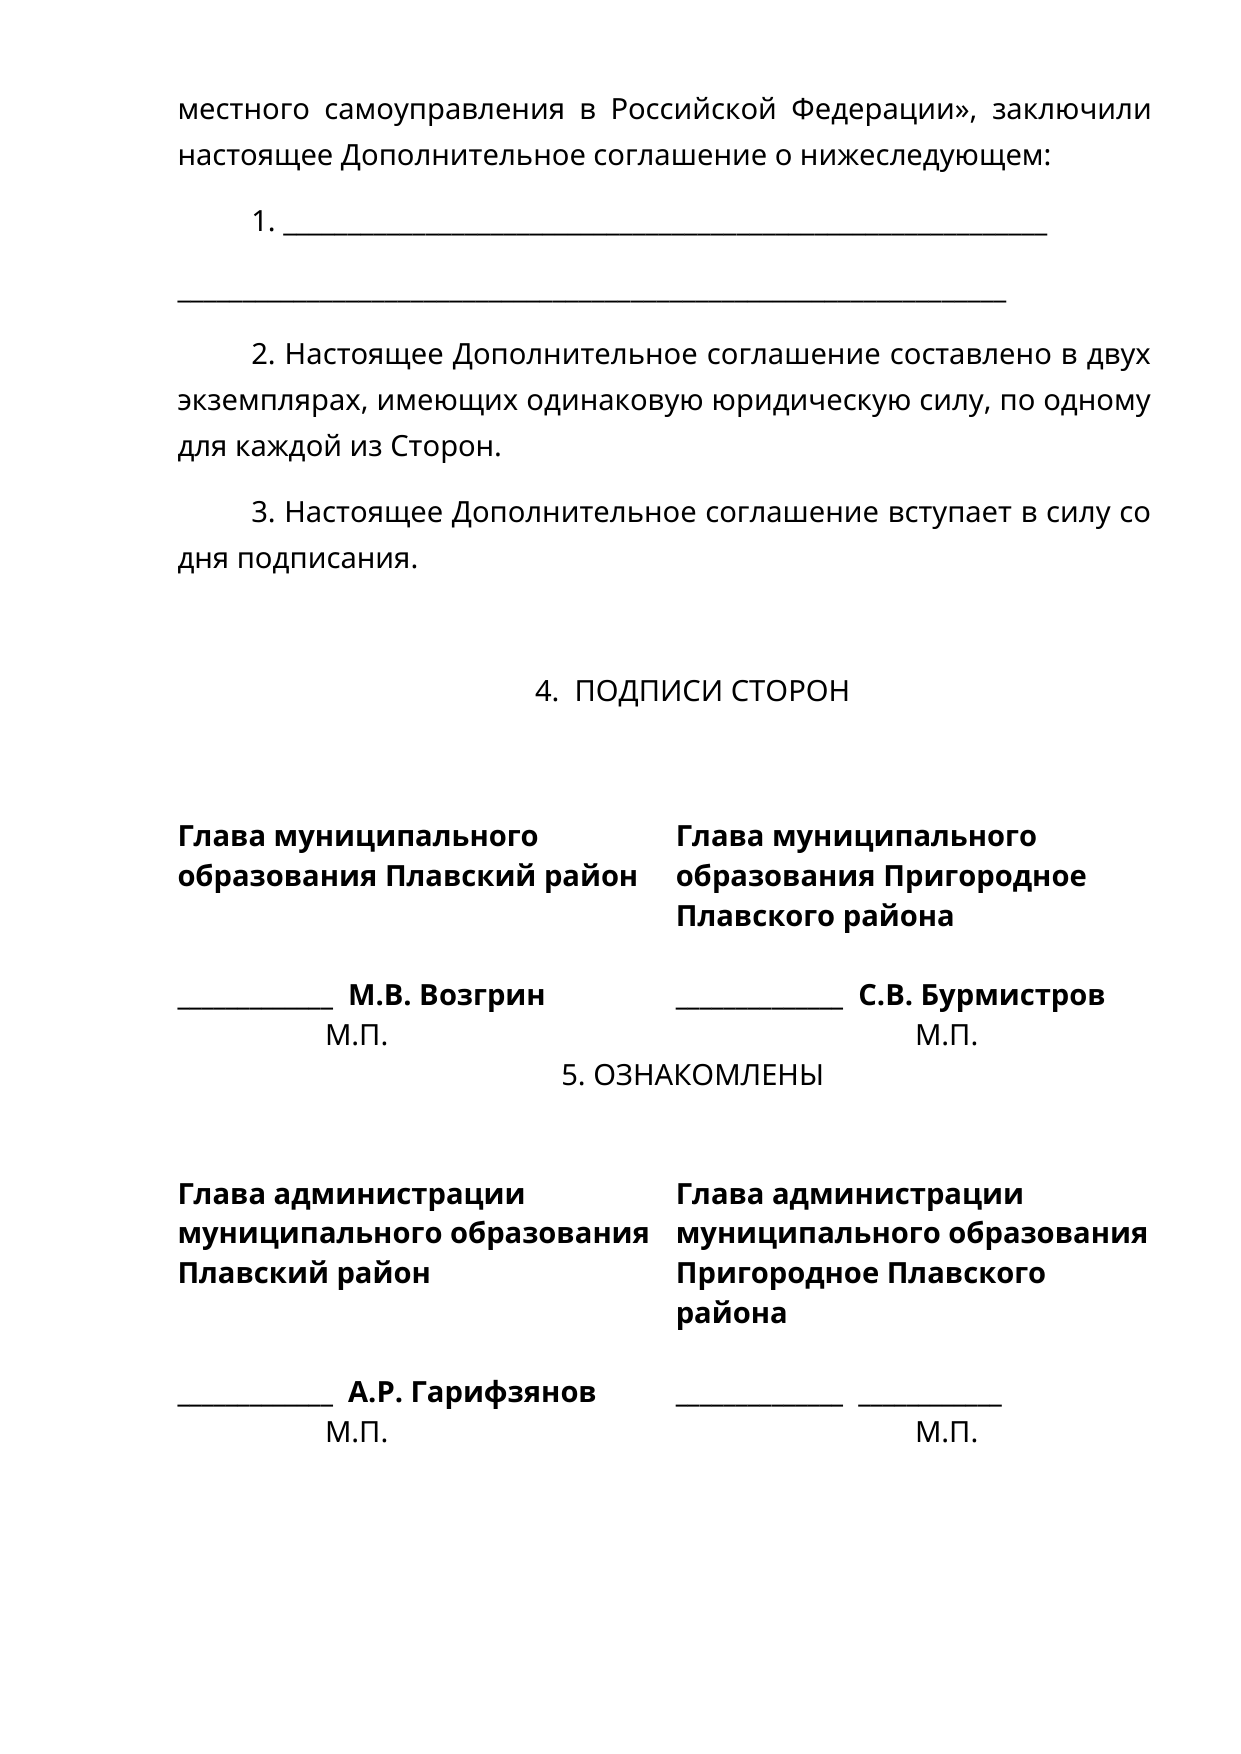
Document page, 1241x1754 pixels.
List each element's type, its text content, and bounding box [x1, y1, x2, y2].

text М.П. М.П. [251, 1411, 1152, 1451]
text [177, 89, 1152, 174]
table_header Глава администрации муниципального образования Пригородное Плавского района [664, 1173, 1163, 1371]
text 1. ___________________________________________________________ [177, 201, 1152, 240]
table_cell ______________ ____________ [664, 1371, 1163, 1411]
table_header Глава администрации муниципального образования Плавский район [166, 1173, 664, 1371]
text 5. ОЗНАКОМЛЕНЫ [177, 1054, 1152, 1093]
table_header Глава муниципального образования Плавский район [166, 776, 664, 974]
table_cell ______________ С.В. Бурмистров [664, 975, 1163, 1014]
table_cell _____________ М.В. Возгрин [166, 975, 664, 1014]
table_cell _____________ А.Р. Гарифзянов [166, 1371, 664, 1411]
text 4. ПОДПИСИ СТОРОН [177, 670, 1152, 709]
text 3. Настоящее Дополнительное соглашение вступает в силу со дня подписания. [177, 491, 1152, 577]
text М.П. М.П. [251, 1014, 1152, 1054]
text ________________________________________________________________ [177, 267, 1152, 307]
text 2. Настоящее Дополнительное соглашение составлено в двух экземплярах, имеющих одинаковую юридическую силу, по одному для каждой из Сторон. [177, 334, 1152, 464]
table_header Глава муниципального образования Пригородное Плавского района [664, 776, 1163, 974]
